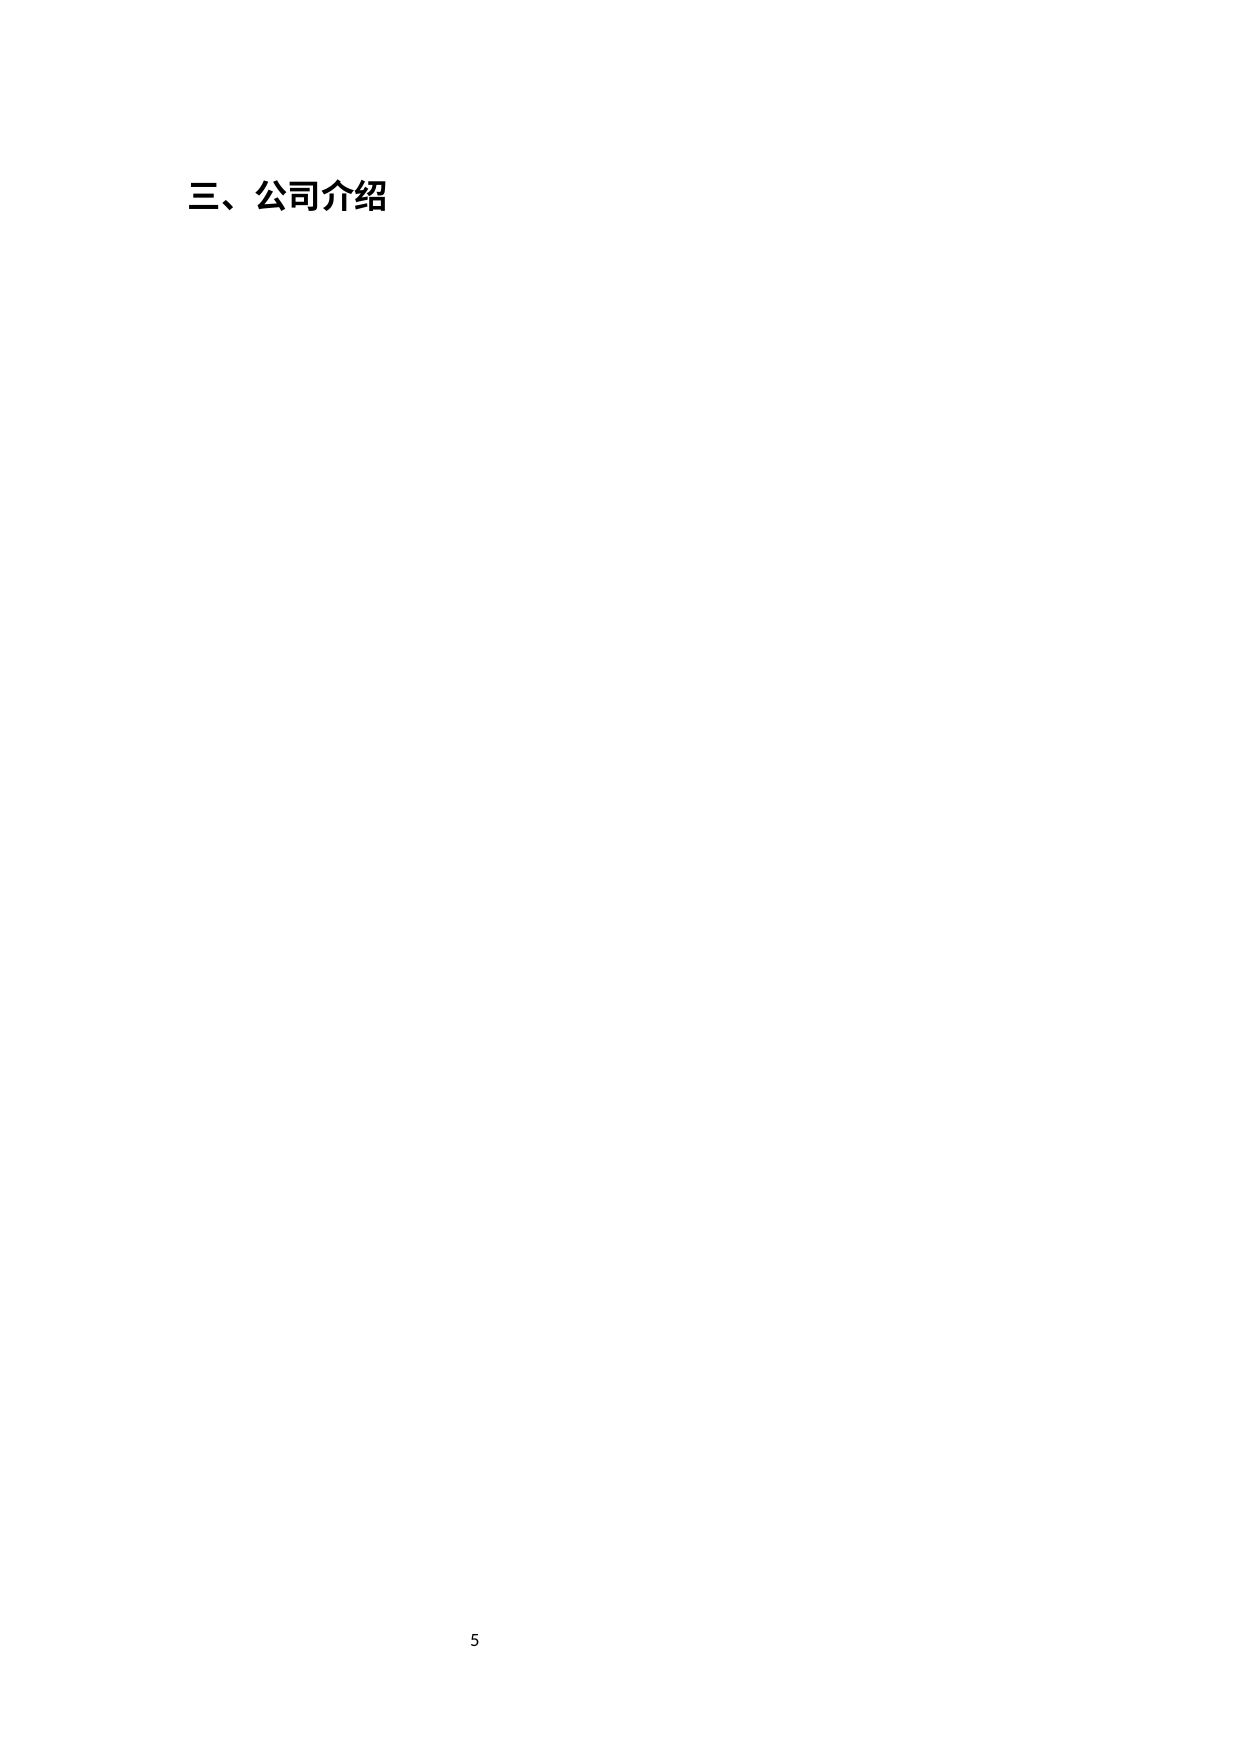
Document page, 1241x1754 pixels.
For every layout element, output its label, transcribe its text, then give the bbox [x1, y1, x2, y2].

list 三、公司介绍 [187, 162, 1053, 227]
